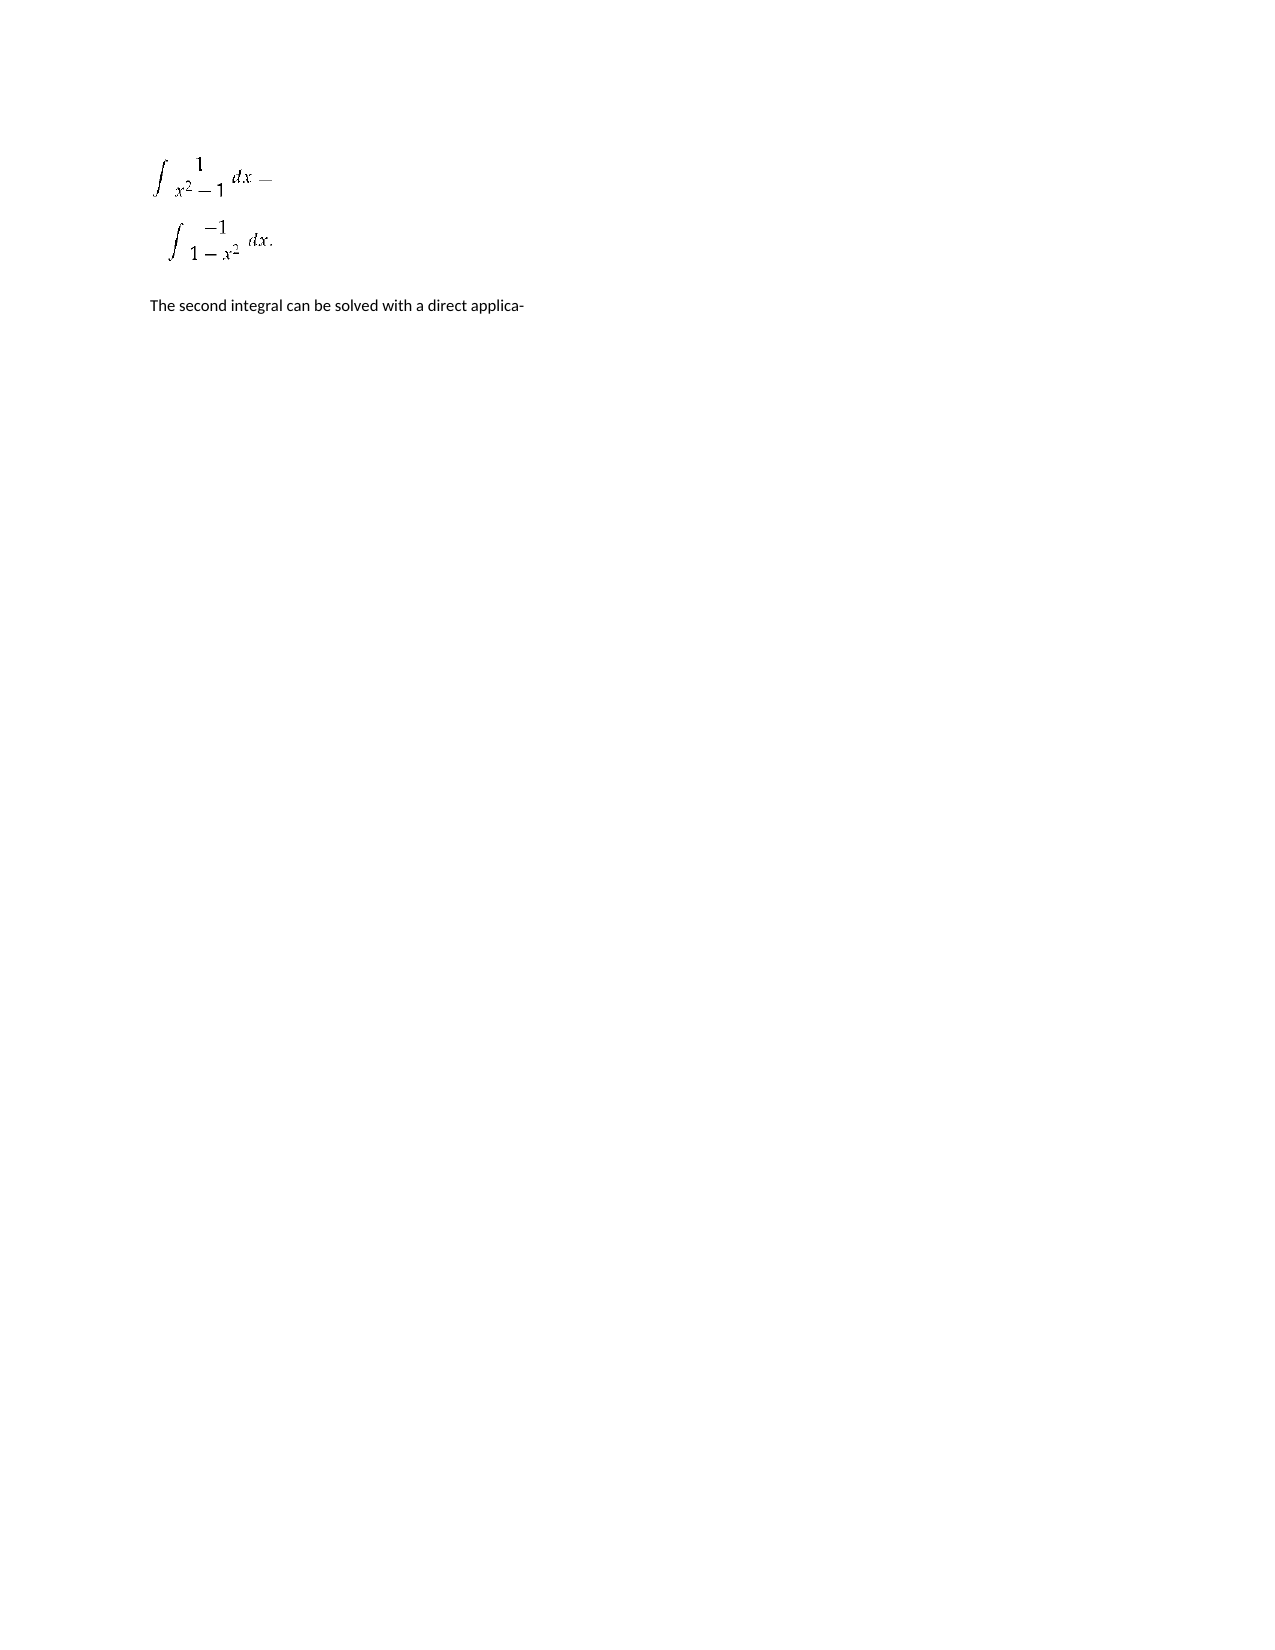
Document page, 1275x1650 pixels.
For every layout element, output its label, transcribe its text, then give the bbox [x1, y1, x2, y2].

picture [150, 218, 277, 277]
text The second integral can be solved with a direct applica- [150, 296, 1125, 316]
picture [150, 149, 297, 200]
